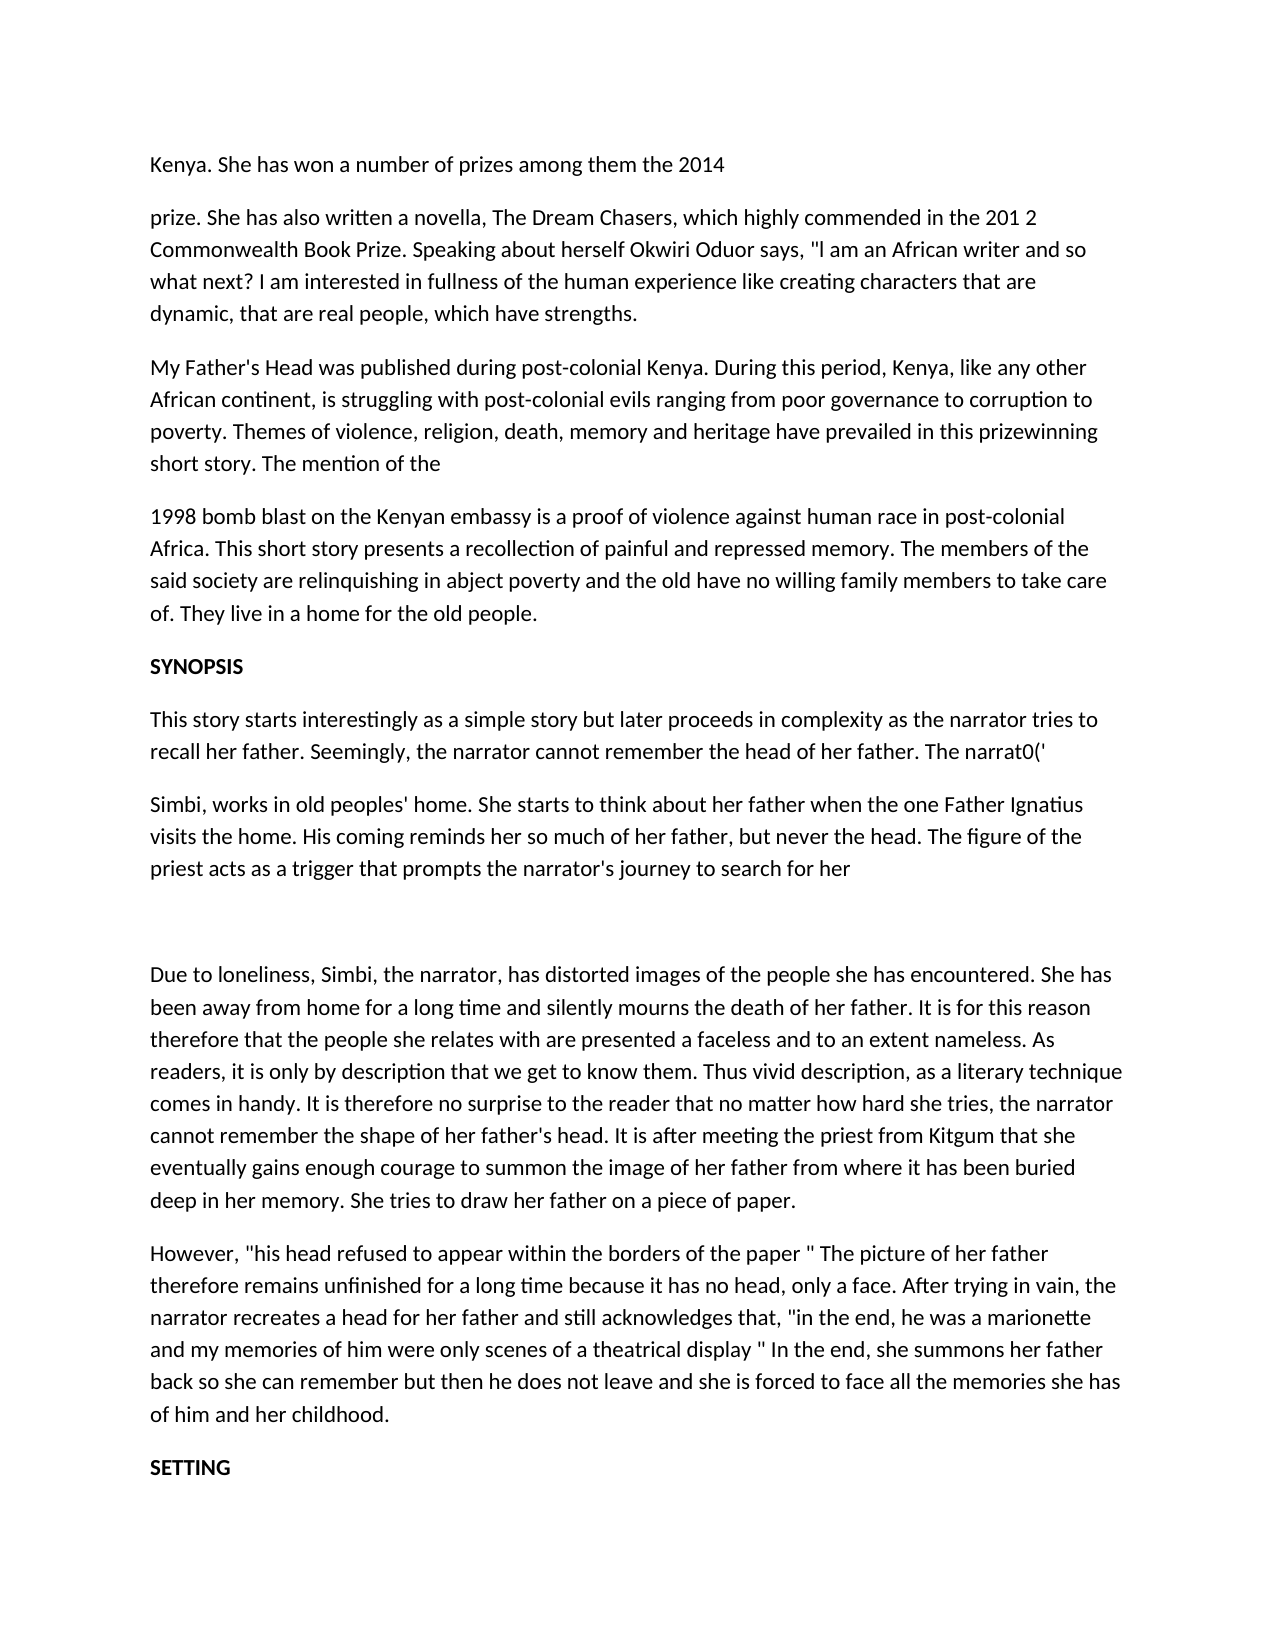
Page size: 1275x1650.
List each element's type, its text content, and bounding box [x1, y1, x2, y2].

text This story starts interestingly as a simple story but later proceeds in complexity as the narrator tries to recall her father. Seemingly, the narrator cannot remember the head of her father. The narrat0(' [150, 705, 1125, 765]
text My Father's Head was published during post-colonial Kenya. During this period, Kenya, like any other African continent, is struggling with post-colonial evils ranging from poor governance to corruption to poverty. Themes of violence, religion, death, memory and heritage have prevailed in this prizewinning short story. The mention of the [150, 353, 1125, 477]
text SYNOPSIS [150, 652, 1125, 680]
text 1998 bomb blast on the Kenyan embassy is a proof of violence against human race in post-colonial Africa. This short story presents a recollection of painful and repressed memory. The members of the said society are relinquishing in abject poverty and the old have no willing family members to take care of. They live in a home for the old people. [150, 502, 1125, 627]
text Due to loneliness, Simbi, the narrator, has distorted images of the people she has encountered. She has been away from home for a long time and silently mourns the death of her father. It is for this reason therefore that the people she relates with are presented a faceless and to an extent nameless. As readers, it is only by description that we get to know them. Thus vivid description, as a literary technique comes in handy. It is therefore no surprise to the reader that no matter how hard she tries, the narrator cannot remember the shape of her father's head. It is after meeting the priest from Kitgum that she eventually gains enough courage to summon the image of her father from where it has been buried deep in her memory. She tries to draw her father on a piece of paper. [150, 960, 1125, 1214]
text prize. She has also written a novella, The Dream Chasers, which highly commended in the 201 2 Commonwealth Book Prize. Speaking about herself Okwiri Oduor says, "l am an African writer and so what next? I am interested in fullness of the human experience like creating characters that are dynamic, that are real people, which have strengths. [150, 203, 1125, 328]
text Simbi, works in old peoples' home. She starts to think about her father when the one Father Ignatius visits the home. His coming reminds her so much of her father, but never the head. The figure of the priest acts as a trigger that prompts the narrator's journey to search for her [150, 790, 1125, 882]
text Kenya. She has won a number of prizes among them the 2014 [150, 150, 1125, 178]
text SETTING [150, 1453, 1125, 1481]
text However, "his head refused to appear within the borders of the paper " The picture of her father therefore remains unfinished for a long time because it has no head, only a face. After trying in vain, the narrator recreates a head for her father and still acknowledges that, "in the end, he was a marionette and my memories of him were only scenes of a theatrical display " In the end, she summons her father back so she can remember but then he does not leave and she is forced to face all the memories she has of him and her childhood. [150, 1239, 1125, 1428]
